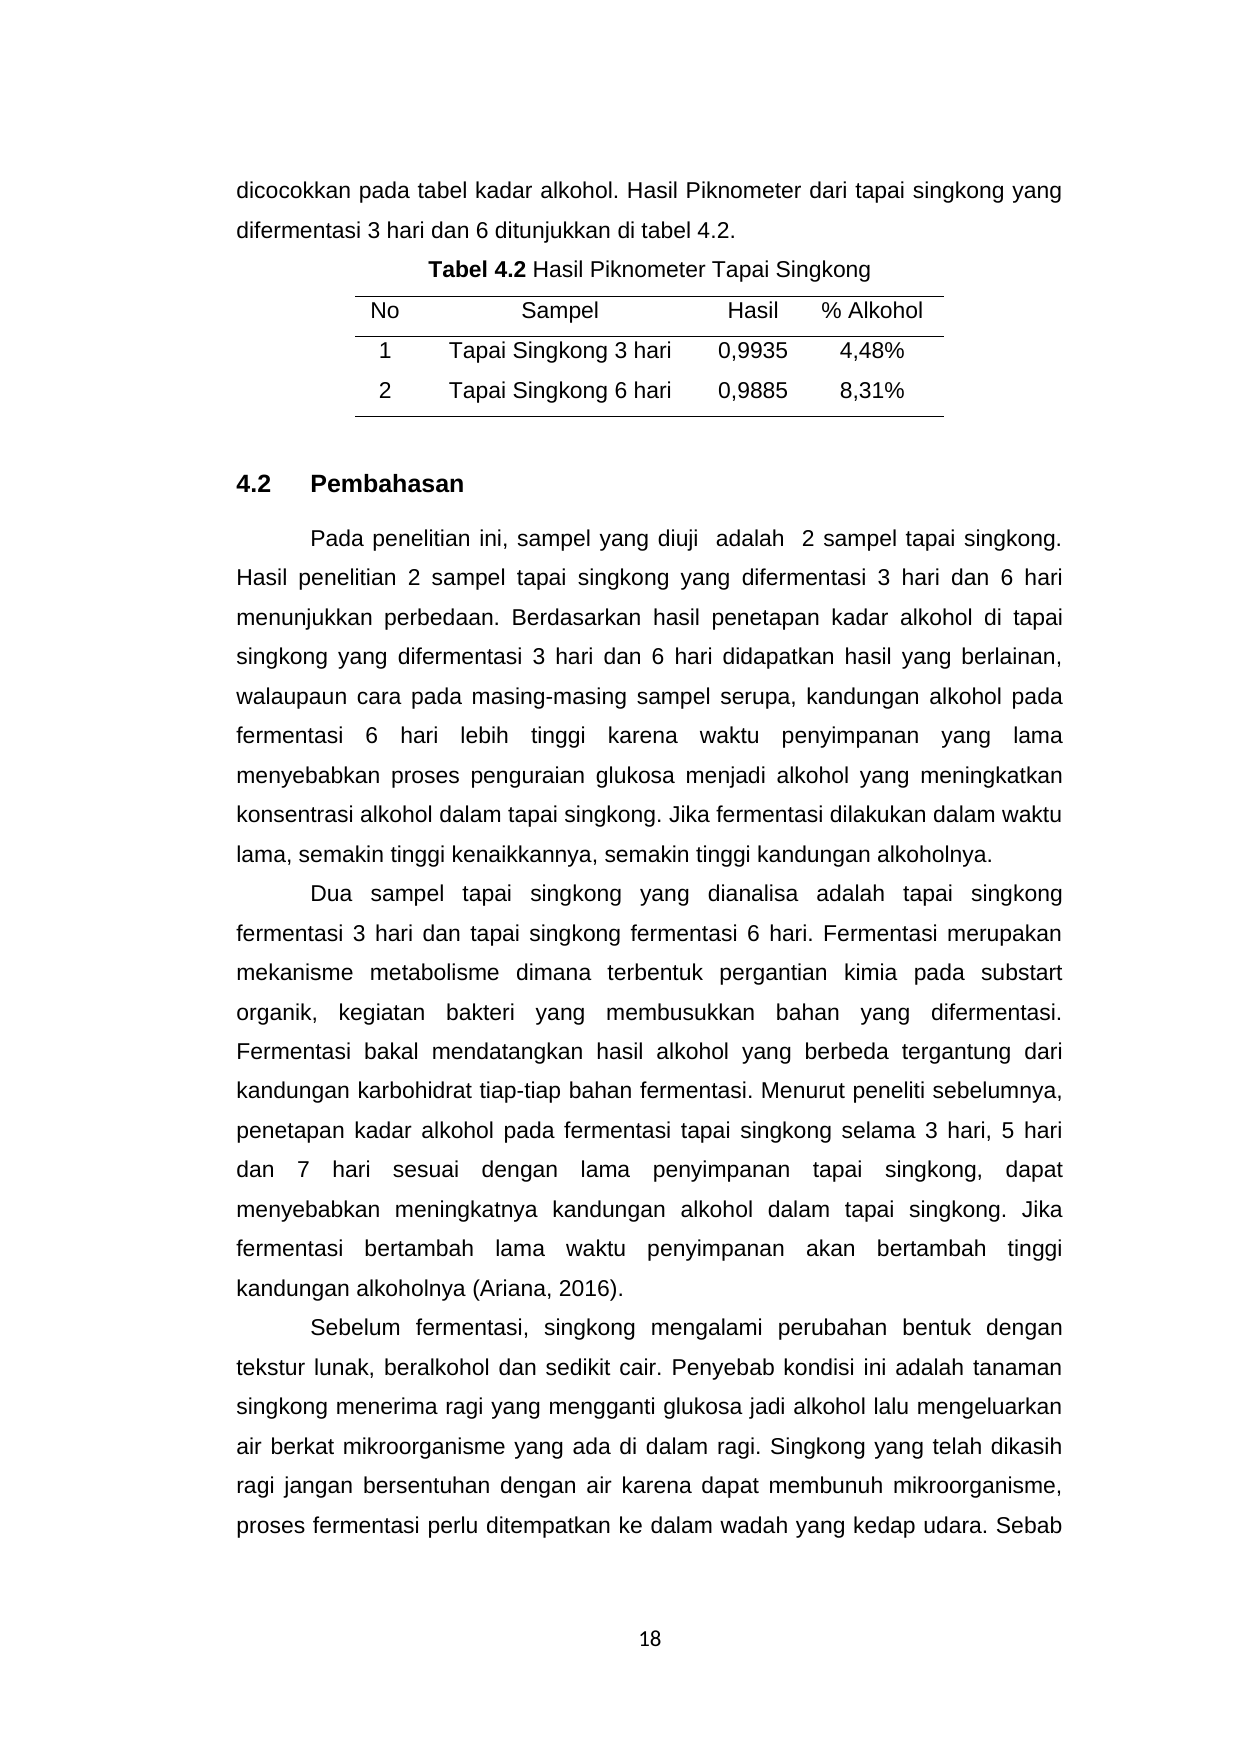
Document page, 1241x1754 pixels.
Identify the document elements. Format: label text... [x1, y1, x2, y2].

table_header Sampel [415, 297, 706, 336]
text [236, 177, 1063, 243]
text Tabel 4.2 Hasil Piknometer Tapai Singkong [236, 256, 1063, 282]
table_cell 4,48% 8,31% [800, 337, 944, 416]
table_cell Tapai Singkong 3 hari Tapai Singkong 6 hari [415, 337, 706, 416]
list Pada penelitian ini, sampel yang diuji adalah 2 sampel tapai singkong. Hasil penelitian 2 sampel tapai singkong yang difermentasi 3 hari dan 6 hari menunjukkan perbedaan. Berdasarkan hasil penetapan kadar alkohol di tapai singkong yang difermentasi 3 hari dan 6 hari didapatkan hasil yang berlainan, walaupaun cara pada masing-masing sampel serupa, kandungan alkohol pada fermentasi 6 hari lebih tinggi karena waktu penyimpanan yang lama menyebabkan proses penguraian glukosa menjadi alkohol yang meningkatkan konsentrasi alkohol dalam tapai singkong. Jika fermentasi dilakukan dalam waktu lama, semakin tinggi kenaikkannya, semakin tinggi kandungan alkoholnya. [236, 525, 1063, 867]
table_cell 0,9935 0,9885 [706, 337, 800, 416]
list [236, 1314, 1063, 1538]
list Dua sampel tapai singkong yang dianalisa adalah tapai singkong fermentasi 3 hari dan tapai singkong fermentasi 6 hari. Fermentasi merupakan mekanisme metabolisme dimana terbentuk pergantian kimia pada substart organik, kegiatan bakteri yang membusukkan bahan yang difermentasi. Fermentasi bakal mendatangkan hasil alkohol yang berbeda tergantung dari kandungan karbohidrat tiap-tiap bahan fermentasi. Menurut peneliti sebelumnya, penetapan kadar alkohol pada fermentasi tapai singkong selama 3 hari, 5 hari dan 7 hari sesuai dengan lama penyimpanan tapai singkong, dapat menyebabkan meningkatnya kandungan alkohol dalam tapai singkong. Jika fermentasi bertambah lama waktu penyimpanan akan bertambah tinggi kandungan alkoholnya (Ariana, 2016). [236, 880, 1063, 1301]
table_header % Alkohol [800, 297, 944, 336]
table_cell 1 2 [355, 337, 414, 416]
table_header No [355, 297, 414, 336]
table_header Hasil [706, 297, 800, 336]
subtitle Pembahasan [236, 469, 1063, 498]
